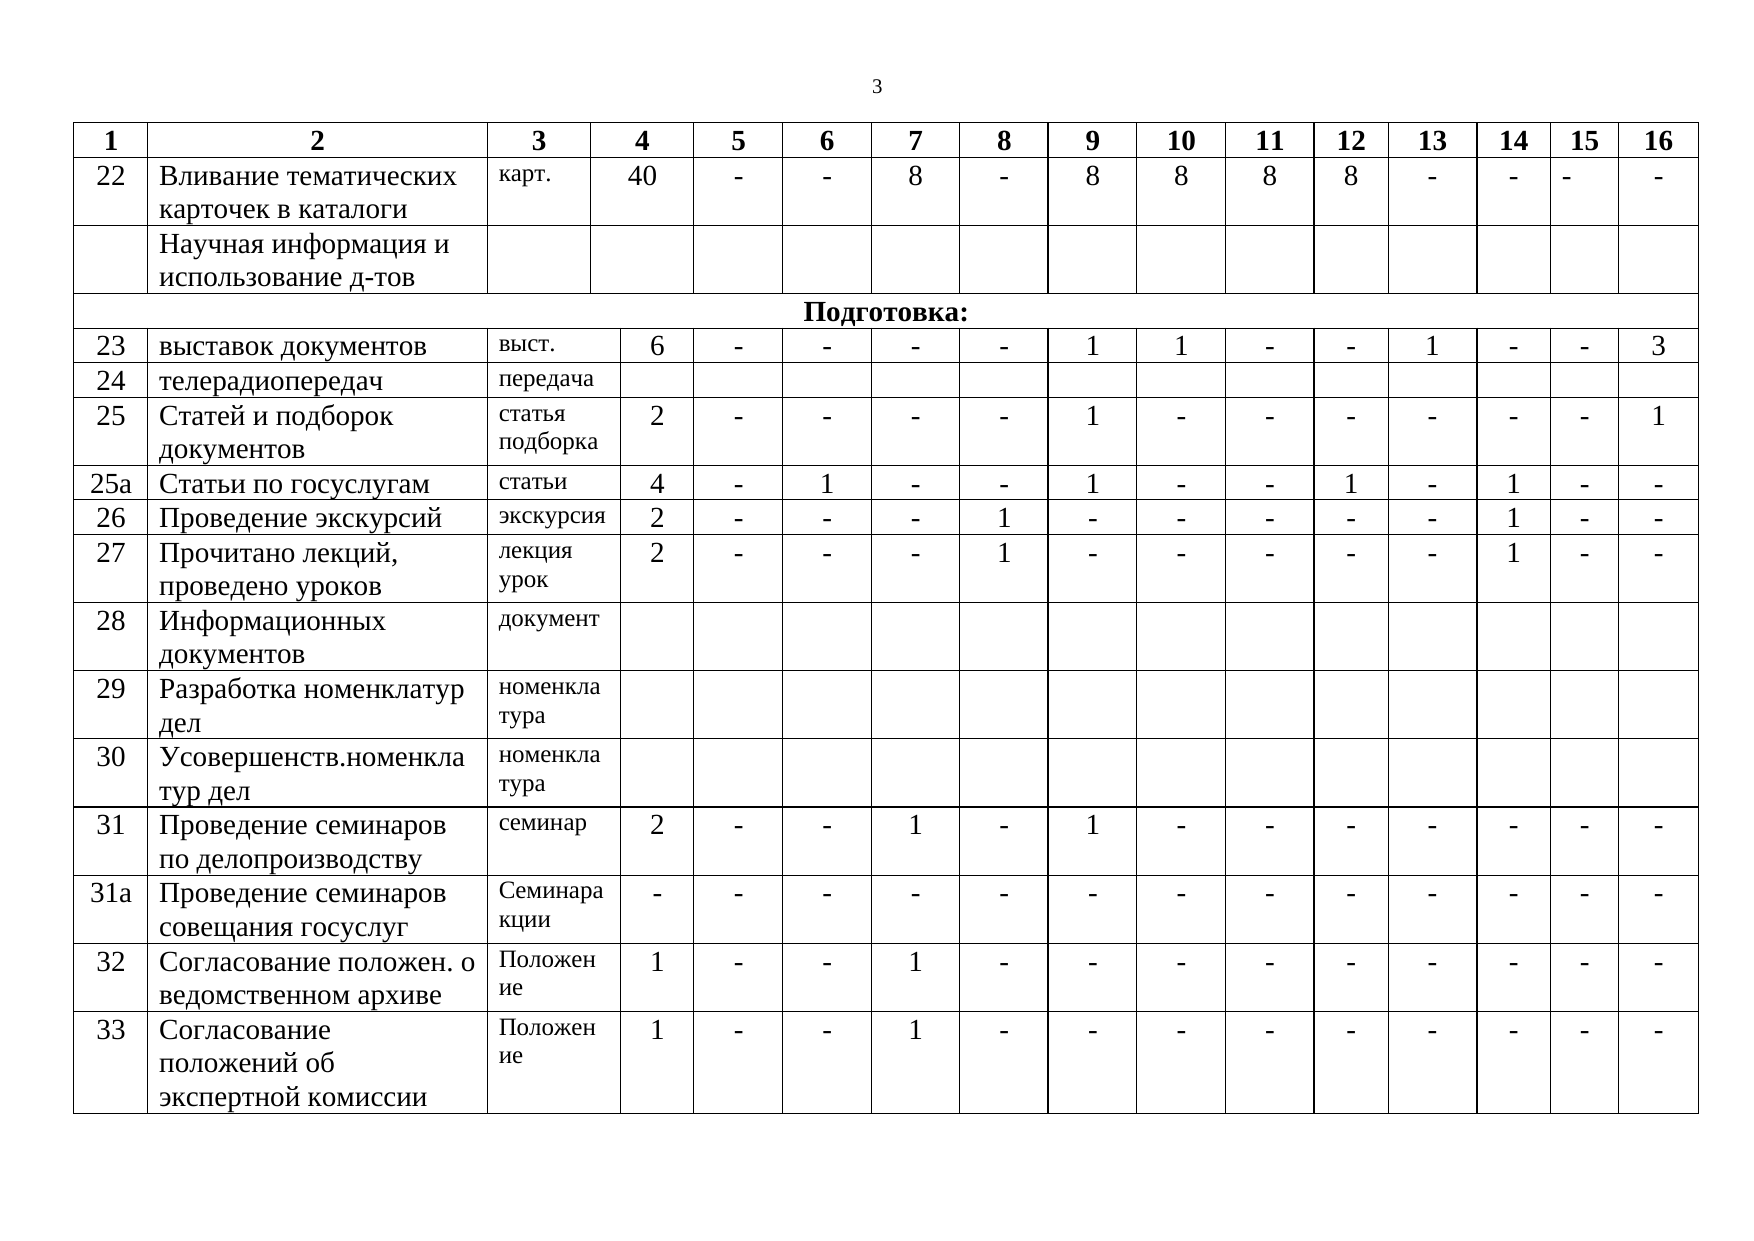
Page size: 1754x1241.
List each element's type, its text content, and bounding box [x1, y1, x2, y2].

table_cell - [1049, 500, 1136, 534]
table_cell 1 [621, 944, 693, 1011]
table_cell [1137, 739, 1225, 806]
table_cell [1226, 226, 1313, 293]
table_cell статья подборка [488, 398, 620, 465]
table_cell - [783, 944, 871, 1011]
table_cell - [1137, 535, 1225, 602]
table_cell 30 [74, 739, 147, 806]
table_cell [1226, 603, 1313, 670]
table_cell 15 [1551, 123, 1618, 157]
table_cell - [1226, 944, 1313, 1011]
table_cell - [1619, 535, 1698, 602]
table_cell [1389, 671, 1476, 738]
table_cell 1 [872, 808, 959, 874]
table_cell статьи [488, 466, 620, 499]
table_cell - [1226, 808, 1313, 874]
table_cell - [1226, 876, 1313, 943]
table_cell 1 [1049, 808, 1136, 874]
table_cell 9 [1049, 123, 1136, 157]
table_cell 1 [74, 123, 147, 157]
table_cell - [1315, 398, 1388, 465]
table_cell - [1551, 808, 1618, 874]
table_cell - [1619, 808, 1698, 874]
table_cell - [1551, 876, 1618, 943]
table_cell 26 [74, 500, 147, 534]
table_cell 1 [1619, 398, 1698, 465]
table_cell Согласование положен. о ведомственном архиве [148, 944, 487, 1011]
table_cell [1478, 671, 1550, 738]
table_cell Информационных документов [148, 603, 487, 670]
table_cell [1619, 671, 1698, 738]
table_cell 8 [960, 123, 1047, 157]
table_cell - [872, 876, 959, 943]
table_cell [1478, 363, 1550, 397]
table_cell - [694, 535, 782, 602]
table_cell [1551, 671, 1618, 738]
table_cell [488, 226, 590, 293]
table_cell - [783, 1012, 871, 1112]
table_cell 1 [1137, 329, 1225, 362]
table_cell 8 [1315, 158, 1388, 225]
table_cell - [694, 808, 782, 874]
table_cell 2 [621, 500, 693, 534]
table_cell [694, 739, 782, 806]
table_cell 1 [960, 535, 1047, 602]
table_cell - [1137, 500, 1225, 534]
table_cell [694, 603, 782, 670]
table_cell [1619, 603, 1698, 670]
table_cell - [1551, 500, 1618, 534]
table_cell номенклатура [488, 671, 620, 738]
table_cell [960, 739, 1047, 806]
table_cell - [1389, 466, 1476, 499]
table_cell - [1389, 398, 1476, 465]
table_cell - [1619, 500, 1698, 534]
table_cell [783, 226, 871, 293]
table_cell - [1389, 535, 1476, 602]
table_cell - [1551, 329, 1618, 362]
table_cell - [1226, 500, 1313, 534]
table_cell - [694, 329, 782, 362]
table_cell - [1619, 876, 1698, 943]
table_cell Положение [488, 944, 620, 1011]
table_cell телерадиопередач [148, 363, 487, 397]
table_cell документ [488, 603, 620, 670]
table_cell [1315, 739, 1388, 806]
table_cell - [1478, 876, 1550, 943]
table_cell - [960, 808, 1047, 874]
table_cell [1137, 363, 1225, 397]
table_cell - [1551, 944, 1618, 1011]
table_cell 40 [591, 158, 693, 225]
table_cell 1 [1049, 398, 1136, 465]
table_cell - [960, 329, 1047, 362]
table_cell [872, 603, 959, 670]
table_cell Согласование положений об экспертной комиссии [148, 1012, 487, 1112]
table_cell Подготовка: [74, 294, 1698, 327]
table_cell 1 [1478, 535, 1550, 602]
table_cell Проведение семинаров совещания госуслуг [148, 876, 487, 943]
table_cell - [1478, 808, 1550, 874]
table_cell 5 [694, 123, 782, 157]
table_cell [621, 671, 693, 738]
table_cell - [960, 398, 1047, 465]
table_cell - [960, 1012, 1047, 1112]
table_cell - [783, 398, 871, 465]
table_cell 27 [74, 535, 147, 602]
table_cell 1 [1389, 329, 1476, 362]
table_cell [872, 363, 959, 397]
table_cell - [872, 500, 959, 534]
table_cell Прочитано лекций, проведено уроков [148, 535, 487, 602]
table_cell - [872, 398, 959, 465]
table_cell [694, 671, 782, 738]
table_cell - [694, 1012, 782, 1112]
table_cell 23 [74, 329, 147, 362]
table_cell Вливание тематических карточек в каталоги [148, 158, 487, 225]
table_cell - [783, 535, 871, 602]
table_cell Статьи по госуслугам [148, 466, 487, 499]
table_cell лекция урок [488, 535, 620, 602]
table_cell 14 [1478, 123, 1550, 157]
table_cell - [694, 944, 782, 1011]
table_cell [1619, 363, 1698, 397]
table_cell - [1226, 466, 1313, 499]
table_cell 7 [872, 123, 959, 157]
table_cell - [1137, 466, 1225, 499]
table_cell - [960, 158, 1047, 225]
table_cell - [1315, 944, 1388, 1011]
table_cell [1315, 671, 1388, 738]
table_cell - [872, 466, 959, 499]
table_cell передача [488, 363, 620, 397]
table_cell [1226, 739, 1313, 806]
table_cell - [783, 876, 871, 943]
table_cell 3 [1619, 329, 1698, 362]
table_cell - [1226, 535, 1313, 602]
table_cell [1478, 739, 1550, 806]
table_cell [1389, 739, 1476, 806]
table_cell [1226, 671, 1313, 738]
table_cell 2 [148, 123, 487, 157]
table_cell 24 [74, 363, 147, 397]
table_cell - [1478, 158, 1550, 225]
table_cell [1137, 226, 1225, 293]
table_cell - [1137, 944, 1225, 1011]
table_cell [1619, 226, 1698, 293]
table_cell - [1551, 158, 1618, 225]
table_cell [783, 671, 871, 738]
table_cell - [1137, 808, 1225, 874]
table_cell [1478, 226, 1550, 293]
table_cell - [1049, 535, 1136, 602]
table_cell [960, 363, 1047, 397]
table_cell 6 [783, 123, 871, 157]
table_cell - [621, 876, 693, 943]
table_cell - [783, 500, 871, 534]
table_cell [1551, 739, 1618, 806]
table_cell Проведение экскурсий [148, 500, 487, 534]
table_cell 4 [621, 466, 693, 499]
table_cell экскурсия [488, 500, 620, 534]
table_cell 1 [621, 1012, 693, 1112]
table_cell 4 [591, 123, 693, 157]
table_cell - [1049, 1012, 1136, 1112]
table_cell Положение [488, 1012, 620, 1112]
table_cell - [1226, 1012, 1313, 1112]
table_cell [694, 363, 782, 397]
table_cell - [1619, 1012, 1698, 1112]
table_cell 8 [872, 158, 959, 225]
table_cell 1 [1049, 466, 1136, 499]
table_cell 6 [621, 329, 693, 362]
table_cell [1389, 603, 1476, 670]
table_cell - [1137, 398, 1225, 465]
table_cell - [1315, 808, 1388, 874]
table_cell [872, 739, 959, 806]
table_cell 25а [74, 466, 147, 499]
table_cell Статей и подборок документов [148, 398, 487, 465]
table_cell 12 [1315, 123, 1388, 157]
table_cell Усовершенств.номенклатур дел [148, 739, 487, 806]
table_cell [1226, 363, 1313, 397]
table_cell [1049, 671, 1136, 738]
table_cell 10 [1137, 123, 1225, 157]
table_cell 28 [74, 603, 147, 670]
table_cell - [783, 808, 871, 874]
table_cell Научная информация и использование д-тов [148, 226, 487, 293]
table_cell - [1049, 944, 1136, 1011]
table_cell - [783, 329, 871, 362]
table_cell - [694, 876, 782, 943]
table_cell [1389, 363, 1476, 397]
table_cell [591, 226, 693, 293]
table_cell семинар [488, 808, 620, 874]
table_cell [1049, 363, 1136, 397]
table_cell - [1551, 466, 1618, 499]
table_cell - [1315, 329, 1388, 362]
table_cell - [1137, 1012, 1225, 1112]
table_cell выст. [488, 329, 620, 362]
table_cell [1389, 226, 1476, 293]
table_cell - [1389, 1012, 1476, 1112]
table_cell [960, 603, 1047, 670]
table_cell [783, 363, 871, 397]
table_cell - [1389, 158, 1476, 225]
table_cell 8 [1226, 158, 1313, 225]
table_cell - [1619, 944, 1698, 1011]
table_cell 3 [488, 123, 590, 157]
table_cell 33 [74, 1012, 147, 1112]
table_cell - [1478, 944, 1550, 1011]
table_cell 1 [783, 466, 871, 499]
table_cell - [694, 398, 782, 465]
table_cell [74, 226, 147, 293]
table_cell 22 [74, 158, 147, 225]
table_cell 8 [1137, 158, 1225, 225]
table_cell [960, 671, 1047, 738]
table_cell [1551, 226, 1618, 293]
table_cell - [694, 158, 782, 225]
table_cell 2 [621, 808, 693, 874]
table_cell [783, 603, 871, 670]
table_cell - [1478, 398, 1550, 465]
table_cell [1137, 603, 1225, 670]
table_cell [1478, 603, 1550, 670]
table_cell [621, 739, 693, 806]
table_cell Разработка номенклатур дел [148, 671, 487, 738]
table_cell 32 [74, 944, 147, 1011]
table_cell - [1049, 876, 1136, 943]
table_cell 11 [1226, 123, 1313, 157]
table_cell - [1619, 466, 1698, 499]
table_cell - [960, 876, 1047, 943]
table_cell карт. [488, 158, 590, 225]
table_cell [1315, 603, 1388, 670]
table_cell - [783, 158, 871, 225]
table_cell - [1389, 500, 1476, 534]
table_cell 1 [960, 500, 1047, 534]
table_cell - [1315, 1012, 1388, 1112]
table_cell 29 [74, 671, 147, 738]
table_cell [1551, 603, 1618, 670]
table_cell 8 [1049, 158, 1136, 225]
table_cell 31 [74, 808, 147, 874]
table_cell 1 [1049, 329, 1136, 362]
table_cell [1551, 363, 1618, 397]
table_cell - [1551, 1012, 1618, 1112]
table_cell [1619, 739, 1698, 806]
table_cell [1049, 739, 1136, 806]
table_cell - [1551, 398, 1618, 465]
table_cell [694, 226, 782, 293]
table_cell - [1226, 329, 1313, 362]
table_cell выставок документов [148, 329, 487, 362]
table_cell 1 [872, 944, 959, 1011]
table_cell - [1315, 876, 1388, 943]
table_cell 31а [74, 876, 147, 943]
table_cell - [872, 329, 959, 362]
table_cell 13 [1389, 123, 1476, 157]
table_cell [621, 363, 693, 397]
table_cell [1049, 226, 1136, 293]
table_cell 1 [872, 1012, 959, 1112]
table_cell [960, 226, 1047, 293]
table_cell 16 [1619, 123, 1698, 157]
table_cell [1315, 363, 1388, 397]
table_cell - [1389, 808, 1476, 874]
table_cell [783, 739, 871, 806]
table_cell - [694, 466, 782, 499]
table_cell 2 [621, 535, 693, 602]
table_cell - [1137, 876, 1225, 943]
table_cell - [1551, 535, 1618, 602]
table_cell 1 [1315, 466, 1388, 499]
table_cell [1137, 671, 1225, 738]
table_cell - [1315, 535, 1388, 602]
table_cell - [960, 944, 1047, 1011]
table_cell - [694, 500, 782, 534]
table_cell Проведение семинаров по делопроизводству [148, 808, 487, 874]
table_cell - [1315, 500, 1388, 534]
table_cell [1315, 226, 1388, 293]
table_cell номенклатура [488, 739, 620, 806]
table_cell [621, 603, 693, 670]
table_cell - [1478, 1012, 1550, 1112]
table_cell - [872, 535, 959, 602]
table_cell 1 [1478, 466, 1550, 499]
table_cell - [960, 466, 1047, 499]
table_cell [872, 671, 959, 738]
table_cell [1049, 603, 1136, 670]
table_cell - [1226, 398, 1313, 465]
table_cell 1 [1478, 500, 1550, 534]
table_cell - [1619, 158, 1698, 225]
table_cell Семинаракции [488, 876, 620, 943]
table_cell - [1478, 329, 1550, 362]
table_cell 25 [74, 398, 147, 465]
table_cell [872, 226, 959, 293]
table_cell - [1389, 944, 1476, 1011]
table_cell - [1389, 876, 1476, 943]
table_cell 2 [621, 398, 693, 465]
